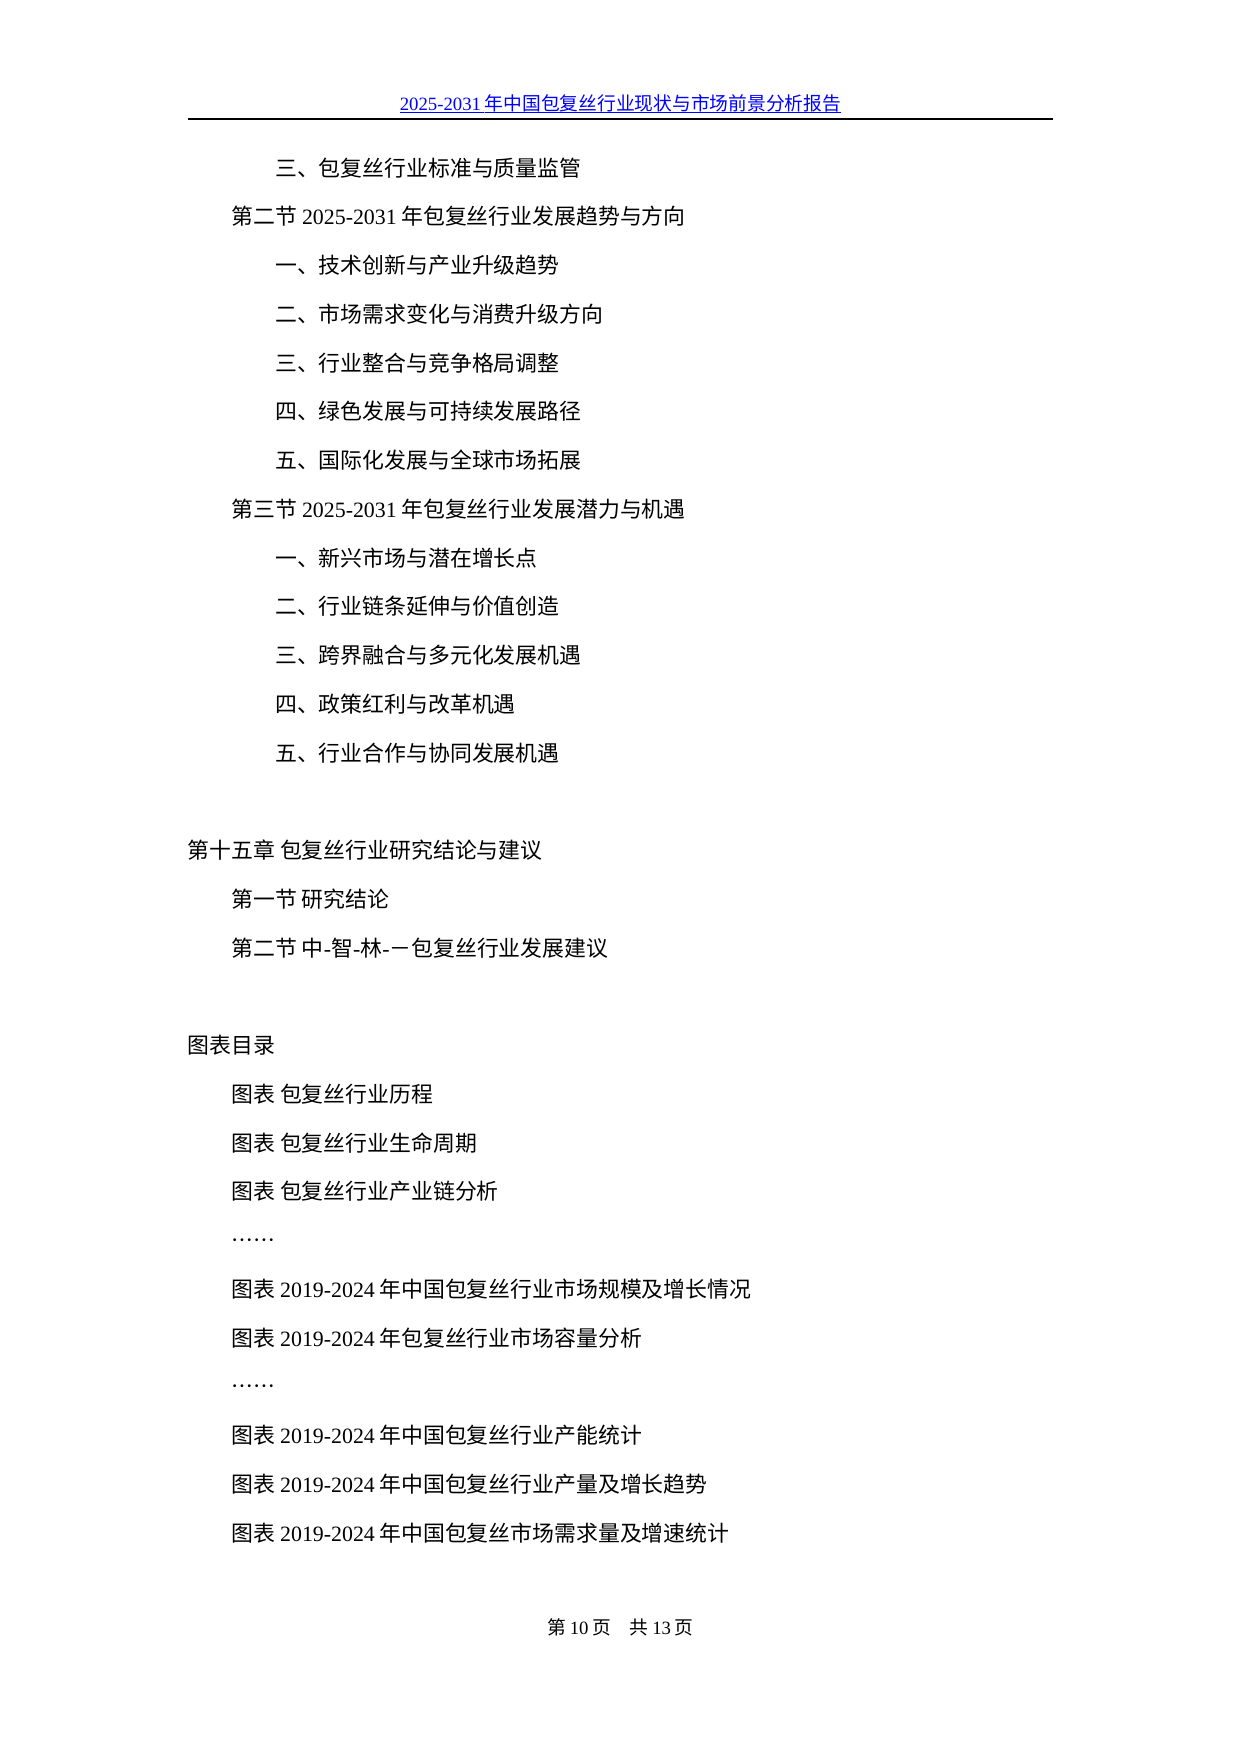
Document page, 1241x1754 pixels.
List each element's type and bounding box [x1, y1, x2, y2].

text [187, 150, 1053, 1548]
